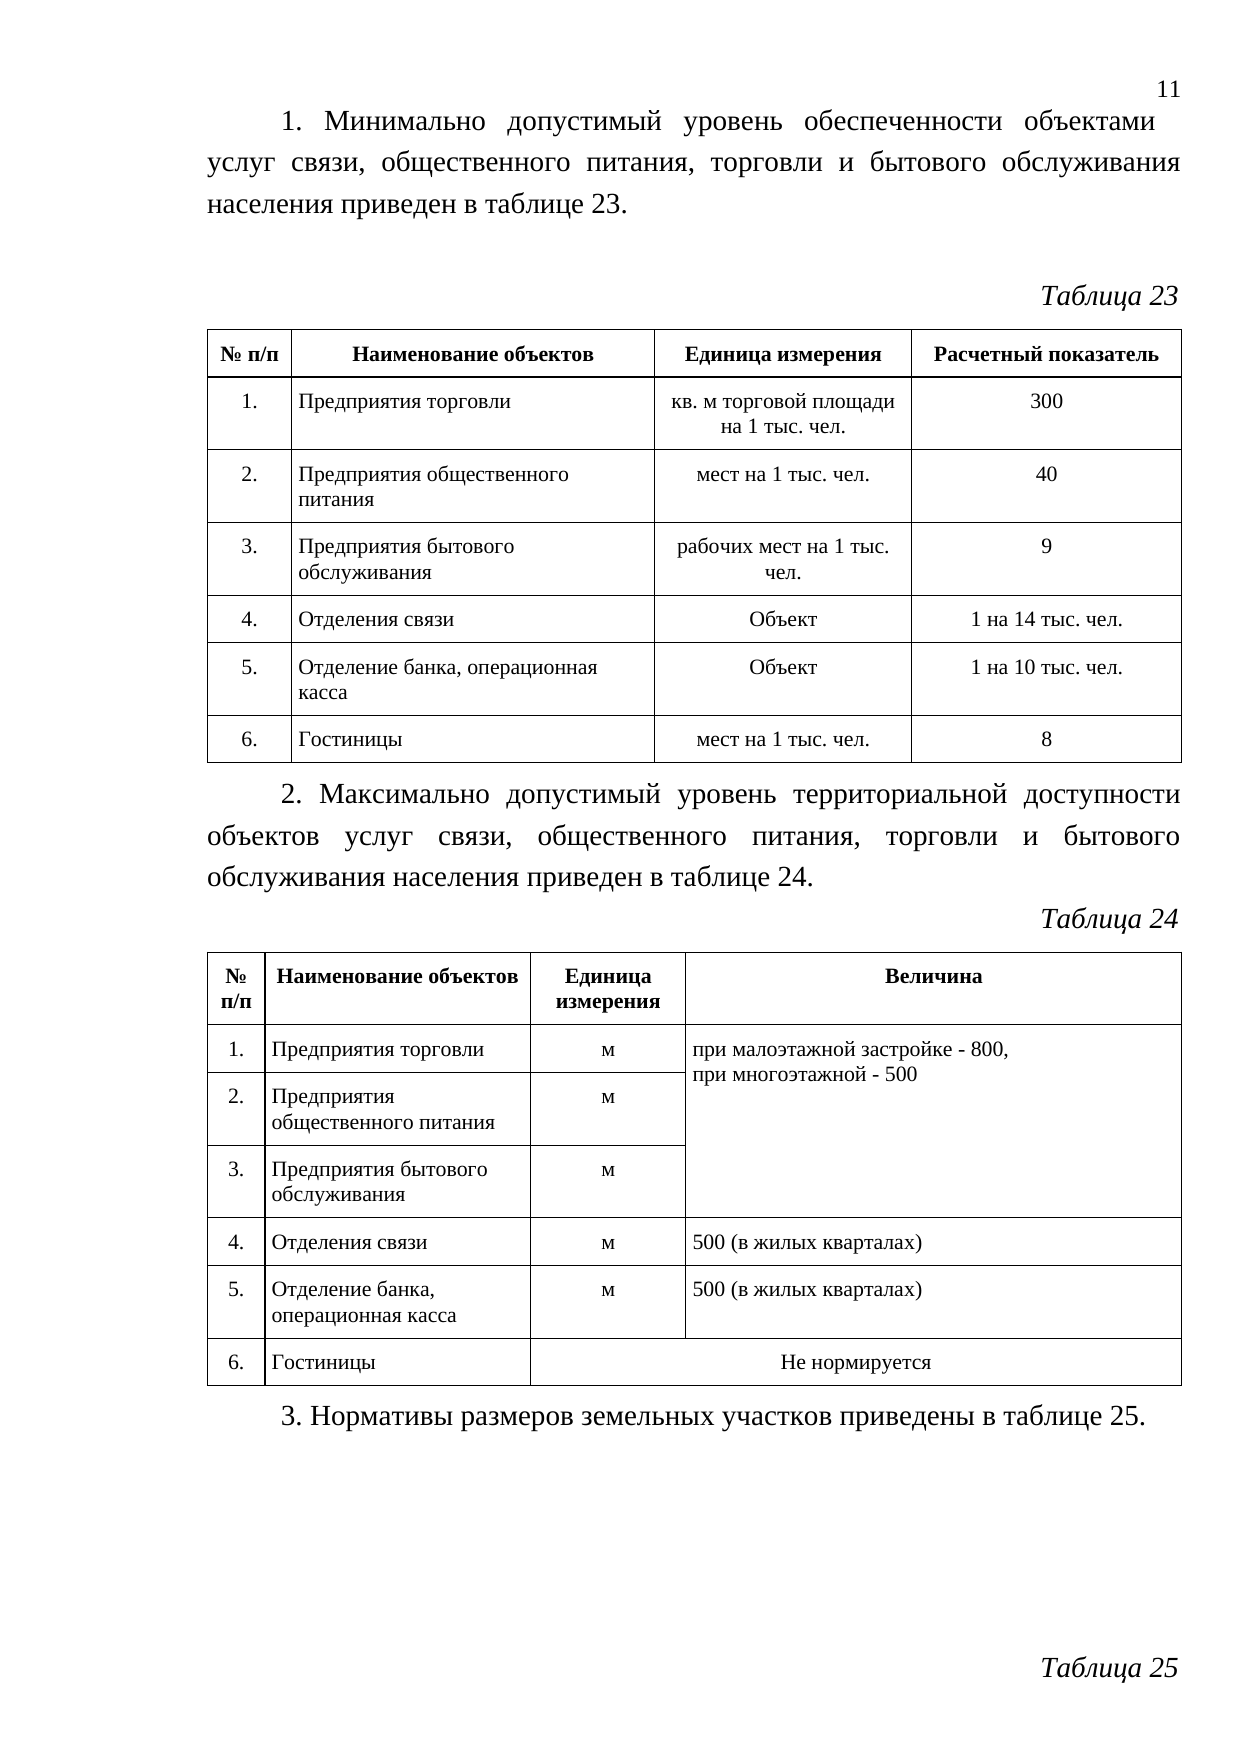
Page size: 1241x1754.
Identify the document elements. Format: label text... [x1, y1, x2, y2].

table_header Наименование объектов [266, 953, 530, 1024]
table_cell Отделения связи [292, 596, 654, 642]
text 3. Нормативы размеров земельных участков приведены в таблице 25. [207, 1398, 1181, 1432]
table_cell Объект [655, 643, 911, 715]
text Таблица 24 [207, 901, 1181, 935]
table_cell 1 на 14 тыс. чел. [912, 596, 1181, 642]
table_cell 1. [208, 1025, 264, 1072]
table_header Единица измерения [655, 330, 911, 376]
table_cell 2. [208, 450, 291, 522]
table_cell Не нормируется [531, 1339, 1181, 1385]
table_cell мест на 1 тыс. чел. [655, 450, 911, 522]
table_cell 5. [208, 643, 291, 715]
table_cell 8 [912, 716, 1181, 762]
table_cell 40 [912, 450, 1181, 522]
table_cell мест на 1 тыс. чел. [655, 716, 911, 762]
table_cell рабочих мест на 1 тыс. чел. [655, 523, 911, 594]
table_header № п/п [208, 953, 264, 1024]
text Таблица 23 [207, 278, 1181, 312]
table_cell Предприятия торговли [292, 378, 654, 449]
table_header Единица измерения [531, 953, 685, 1024]
table_cell 500 (в жилых кварталах) [686, 1266, 1181, 1337]
table_cell м [531, 1146, 685, 1217]
table_cell 500 (в жилых кварталах) [686, 1218, 1181, 1265]
table_cell Гостиницы [292, 716, 654, 762]
table_cell Объект [655, 596, 911, 642]
table_header Расчетный показатель [912, 330, 1181, 376]
text Таблица 25 [207, 1650, 1181, 1683]
table_cell 5. [208, 1266, 264, 1337]
table_cell Предприятия общественного питания [292, 450, 654, 522]
table_cell Предприятия бытового обслуживания [266, 1146, 530, 1217]
table_cell 4. [208, 1218, 264, 1265]
table_cell 300 [912, 378, 1181, 449]
table_cell 1. [208, 378, 291, 449]
table_cell 3. [208, 523, 291, 594]
table_cell Отделения связи [266, 1218, 530, 1265]
table_cell 6. [208, 1339, 264, 1385]
table_cell Гостиницы [266, 1339, 530, 1385]
table_cell Предприятия общественного питания [266, 1073, 530, 1144]
table_cell Предприятия бытового обслуживания [292, 523, 654, 594]
table_header Величина [686, 953, 1181, 1024]
table_cell м [531, 1218, 685, 1265]
table_cell 6. [208, 716, 291, 762]
table_cell кв. м торговой площади на 1 тыс. чел. [655, 378, 911, 449]
text 1. Минимально допустимый уровень обеспеченности объектами услуг связи, общественного питания, торговли и бытового обслуживания населения приведен в таблице 23. [207, 103, 1181, 220]
table_header Наименование объектов [292, 330, 654, 376]
table_cell 4. [208, 596, 291, 642]
table_cell 2. [208, 1073, 264, 1144]
table_header № п/п [208, 330, 291, 376]
table_cell Отделение банка, операционная касса [292, 643, 654, 715]
text 2. Максимально допустимый уровень территориальной доступности объектов услуг связи, общественного питания, торговли и бытового обслуживания населения приведен в таблице 24. [207, 776, 1181, 893]
table_cell 9 [912, 523, 1181, 594]
table_cell Отделение банка, операционная касса [266, 1266, 530, 1337]
table_cell при малоэтажной застройке - 800, при многоэтажной - 500 [686, 1025, 1181, 1217]
table_cell м [531, 1073, 685, 1144]
table_cell м [531, 1025, 685, 1072]
table_cell 1 на 10 тыс. чел. [912, 643, 1181, 715]
table_cell м [531, 1266, 685, 1337]
table_cell 3. [208, 1146, 264, 1217]
table_cell Предприятия торговли [266, 1025, 530, 1072]
